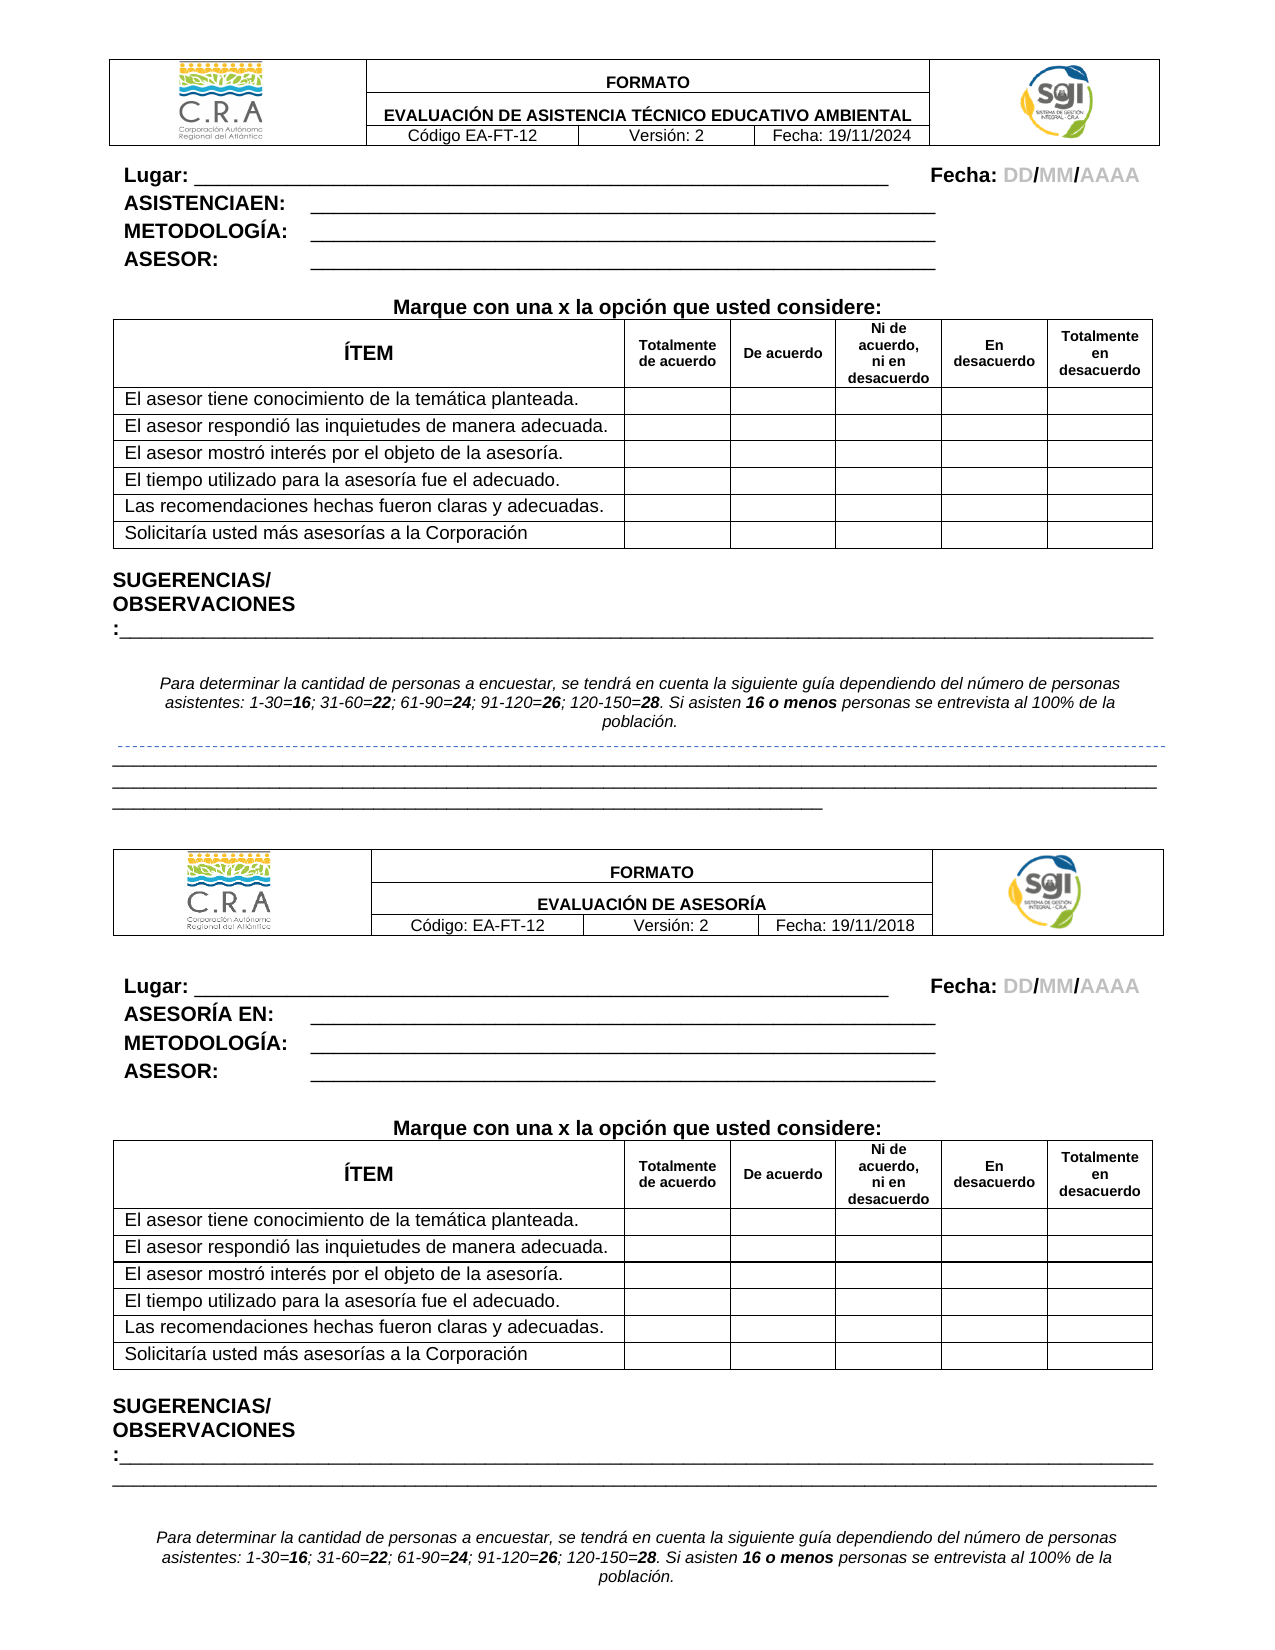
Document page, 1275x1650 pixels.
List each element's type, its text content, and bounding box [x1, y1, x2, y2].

table_header FORMATO [372, 850, 932, 882]
table_header De acuerdo [731, 320, 835, 387]
table_cell [625, 1236, 730, 1261]
picture [1005, 851, 1084, 931]
table_cell [731, 1263, 835, 1288]
table_cell [942, 441, 1047, 467]
table_cell Versión: 2 [584, 915, 758, 934]
table_cell El asesor respondió las inquietudes de manera adecuada. [114, 1236, 624, 1261]
table_cell [836, 441, 941, 467]
table_cell [625, 1263, 730, 1288]
table_cell Solicitaría usted más asesorías a la Corporación [114, 1343, 624, 1369]
table_cell [1048, 1236, 1152, 1261]
table_header Lugar: ____________________________________________________________ [113, 974, 919, 1002]
table_cell [942, 1289, 1047, 1315]
table_cell [836, 1316, 941, 1342]
table_cell ASISTENCIAEN: [113, 191, 299, 219]
table_cell [836, 388, 941, 413]
table_cell ASESORÍA EN: [113, 1002, 299, 1030]
table_header Totalmente de acuerdo [625, 1141, 730, 1208]
table_cell ______________________________________________________ [299, 219, 1162, 247]
table_cell [625, 495, 730, 521]
table_header ÍTEM [114, 1141, 624, 1208]
table_cell [1048, 415, 1152, 440]
table_cell [942, 1263, 1047, 1288]
table_cell Fecha: 19/11/2018 [759, 915, 932, 934]
table_header Lugar: ____________________________________________________________ [113, 163, 919, 191]
table_cell [1048, 1316, 1152, 1342]
table_cell [731, 522, 835, 548]
table_cell [836, 1263, 941, 1288]
table_cell [836, 1236, 941, 1261]
table_cell Solicitaría usted más asesorías a la Corporación [114, 522, 624, 548]
picture [1017, 61, 1096, 141]
table_cell [625, 1316, 730, 1342]
table_cell Las recomendaciones hechas fueron claras y adecuadas. [114, 495, 624, 521]
table_cell [942, 468, 1047, 494]
table_header De acuerdo [731, 1141, 835, 1208]
table_cell El asesor mostró interés por el objeto de la asesoría. [114, 1263, 624, 1288]
table_cell [1048, 388, 1152, 413]
text Marque con una x la opción que usted considere: [112, 1116, 1162, 1139]
table_header Fecha: DD/MM/AAAA [919, 163, 1162, 191]
table_cell [731, 1209, 835, 1234]
table_cell [731, 495, 835, 521]
picture [187, 851, 271, 930]
table_cell [836, 1209, 941, 1234]
table_cell [731, 441, 835, 467]
table_cell Las recomendaciones hechas fueron claras y adecuadas. [114, 1316, 624, 1342]
table_cell [942, 495, 1047, 521]
table_cell El asesor tiene conocimiento de la temática planteada. [114, 388, 624, 413]
table_cell El asesor tiene conocimiento de la temática planteada. [114, 1209, 624, 1234]
table_header Totalmente en desacuerdo [1048, 320, 1152, 387]
table_cell [1048, 1209, 1152, 1234]
table_cell [1048, 1343, 1152, 1369]
table_cell [625, 1289, 730, 1315]
table_cell [836, 522, 941, 548]
table_cell [731, 468, 835, 494]
table_header Ni de acuerdo, ni en desacuerdo [836, 320, 941, 387]
table_cell [731, 1316, 835, 1342]
table_cell [731, 415, 835, 440]
table_cell [942, 415, 1047, 440]
table_cell [836, 1343, 941, 1369]
table_cell ______________________________________________________ [299, 247, 1162, 275]
text Marque con una x la opción que usted considere: [112, 294, 1162, 318]
table_cell [731, 1236, 835, 1261]
table_cell [942, 522, 1047, 548]
table_cell ______________________________________________________ [299, 191, 1162, 219]
table_cell [625, 1343, 730, 1369]
table_cell [625, 468, 730, 494]
table_cell [836, 415, 941, 440]
table_cell ______________________________________________________ [299, 1059, 1162, 1087]
table_cell [836, 495, 941, 521]
table_cell ______________________________________________________ [299, 1002, 1162, 1030]
table_cell [836, 1289, 941, 1315]
table_cell METODOLOGÍA: [113, 219, 299, 247]
table_cell [942, 388, 1047, 413]
table_cell ASESOR: [113, 1059, 299, 1087]
table_cell [1048, 1289, 1152, 1315]
table_header ÍTEM [114, 320, 624, 387]
table_cell ASESOR: [113, 247, 299, 275]
table_cell [625, 522, 730, 548]
table_cell [942, 1316, 1047, 1342]
table_header [933, 850, 1163, 934]
table_cell Código: EA-FT-12 [372, 915, 583, 934]
table_header Ni de acuerdo, ni en desacuerdo [836, 1141, 941, 1208]
table_cell [1048, 441, 1152, 467]
table_header Fecha: DD/MM/AAAA [919, 974, 1162, 1002]
table_header [114, 850, 371, 934]
picture [179, 61, 263, 140]
table_cell [625, 415, 730, 440]
table_header Totalmente de acuerdo [625, 320, 730, 387]
table_cell [1048, 1263, 1152, 1288]
table_cell El tiempo utilizado para la asesoría fue el adecuado. [114, 1289, 624, 1315]
table_cell [942, 1236, 1047, 1261]
table_cell [731, 388, 835, 413]
table_cell [942, 1209, 1047, 1234]
table_cell ______________________________________________________ [299, 1030, 1162, 1059]
table_header En desacuerdo [942, 1141, 1047, 1208]
table_cell [731, 1289, 835, 1315]
table_cell El asesor mostró interés por el objeto de la asesoría. [114, 441, 624, 467]
table_cell El tiempo utilizado para la asesoría fue el adecuado. [114, 468, 624, 494]
table_cell [625, 441, 730, 467]
table_cell [1048, 495, 1152, 521]
table_cell EVALUACIÓN DE ASESORÍA [372, 883, 932, 914]
table_cell [836, 468, 941, 494]
table_cell [1048, 468, 1152, 494]
table_cell El asesor respondió las inquietudes de manera adecuada. [114, 415, 624, 440]
table_header Totalmente en desacuerdo [1048, 1141, 1152, 1208]
table_cell [942, 1343, 1047, 1369]
table_cell METODOLOGÍA: [113, 1030, 299, 1059]
table_header En desacuerdo [942, 320, 1047, 387]
table_cell [731, 1343, 835, 1369]
table_cell [625, 1209, 730, 1234]
table_cell [1048, 522, 1152, 548]
table_cell [625, 388, 730, 413]
